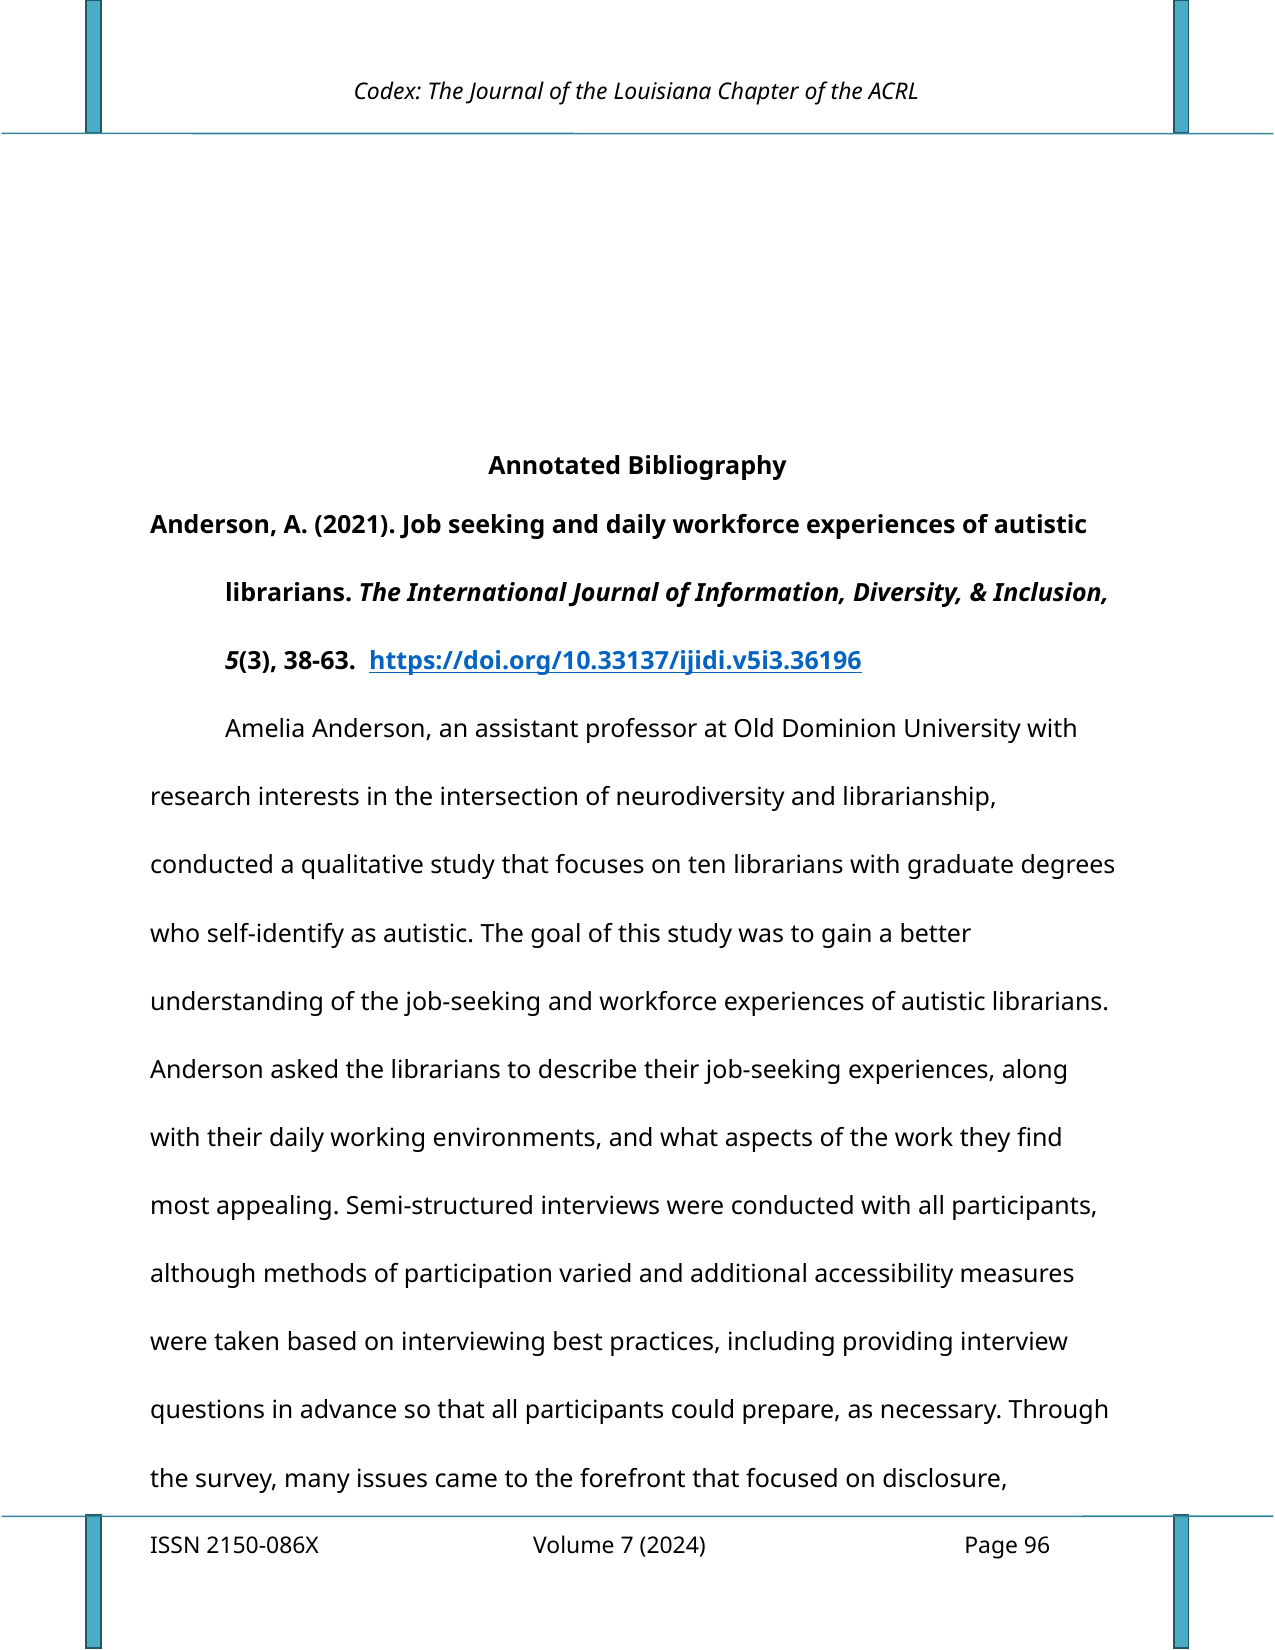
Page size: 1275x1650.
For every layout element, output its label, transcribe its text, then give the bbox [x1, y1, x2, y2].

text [150, 711, 1125, 1494]
text librarians. The International Journal of Information, Diversity, & Inclusion, 5(3), 38-63. https://doi.org/10.33137/ijidi.v5i3.36196 [225, 575, 1125, 677]
text Anderson, A. (2021). Job seeking and daily workforce experiences of autistic [150, 507, 1125, 541]
text Annotated Bibliography [150, 447, 1125, 482]
